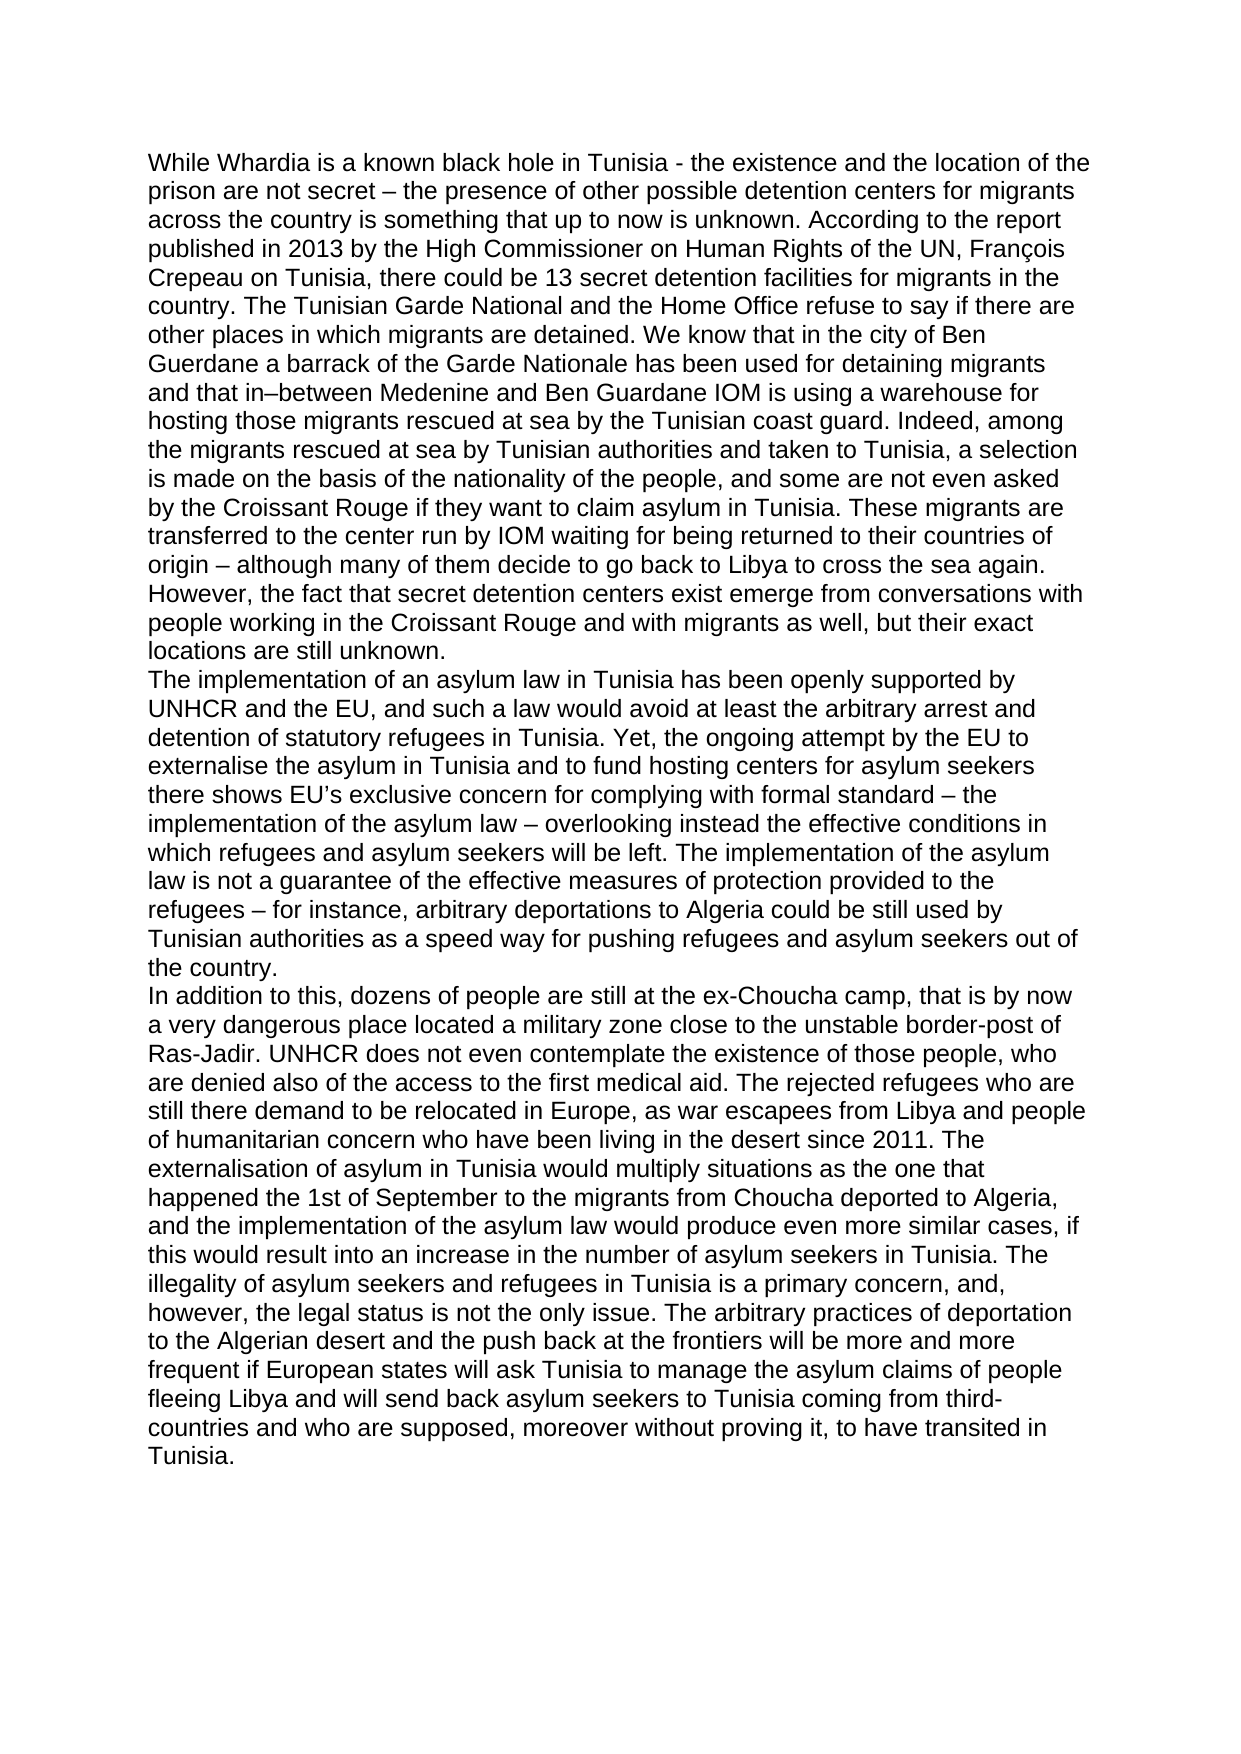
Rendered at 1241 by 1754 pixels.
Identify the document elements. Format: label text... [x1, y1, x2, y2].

text While Whardia is a known black hole in Tunisia - the existence and the location of the prison are not secret – the presence of other possible detention centers for migrants across the country is something that up to now is unknown. According to the report published in 2013 by the High Commissioner on Human Rights of the UN, François Crepeau on Tunisia, there could be 13 secret detention facilities for migrants in the country. The Tunisian Garde National and the Home Office refuse to say if there are other places in which migrants are detained. We know that in the city of Ben Guerdane a barrack of the Garde Nationale has been used for detaining migrants and that in–between Medenine and Ben Guardane IOM is using a warehouse for hosting those migrants rescued at sea by the Tunisian coast guard. Indeed, among the migrants rescued at sea by Tunisian authorities and taken to Tunisia, a selection is made on the basis of the nationality of the people, and some are not even asked by the Croissant Rouge if they want to claim asylum in Tunisia. These migrants are transferred to the center run by IOM waiting for being returned to their countries of origin – although many of them decide to go back to Libya to cross the sea again. However, the fact that secret detention centers exist emerge from conversations with people working in the Croissant Rouge and with migrants as well, but their exact locations are still unknown. [148, 148, 1093, 665]
text The implementation of an asylum law in Tunisia has been openly supported by UNHCR and the EU, and such a law would avoid at least the arbitrary arrest and detention of statutory refugees in Tunisia. Yet, the ongoing attempt by the EU to externalise the asylum in Tunisia and to fund hosting centers for asylum seekers there shows EU’s exclusive concern for complying with formal standard – the implementation of the asylum law – overlooking instead the effective conditions in which refugees and asylum seekers will be left. The implementation of the asylum law is not a guarantee of the effective measures of protection provided to the refugees – for instance, arbitrary deportations to Algeria could be still used by Tunisian authorities as a speed way for pushing refugees and asylum seekers out of the country. [148, 665, 1093, 981]
text In addition to this, dozens of people are still at the ex-Choucha camp, that is by now a very dangerous place located a military zone close to the unstable border-post of Ras-Jadir. UNHCR does not even contemplate the existence of those people, who are denied also of the access to the first medical aid. The rejected refugees who are still there demand to be relocated in Europe, as war escapees from Libya and people of humanitarian concern who have been living in the desert since 2011. The externalisation of asylum in Tunisia would multiply situations as the one that happened the 1st of September to the migrants from Choucha deported to Algeria, and the implementation of the asylum law would produce even more similar cases, if this would result into an increase in the number of asylum seekers in Tunisia. The illegality of asylum seekers and refugees in Tunisia is a primary concern, and, however, the legal status is not the only issue. The arbitrary practices of deportation to the Algerian desert and the push back at the frontiers will be more and more frequent if European states will ask Tunisia to manage the asylum claims of people fleeing Libya and will send back asylum seekers to Tunisia coming from third-countries and who are supposed, moreover without proving it, to have transited in Tunisia. [148, 981, 1093, 1470]
